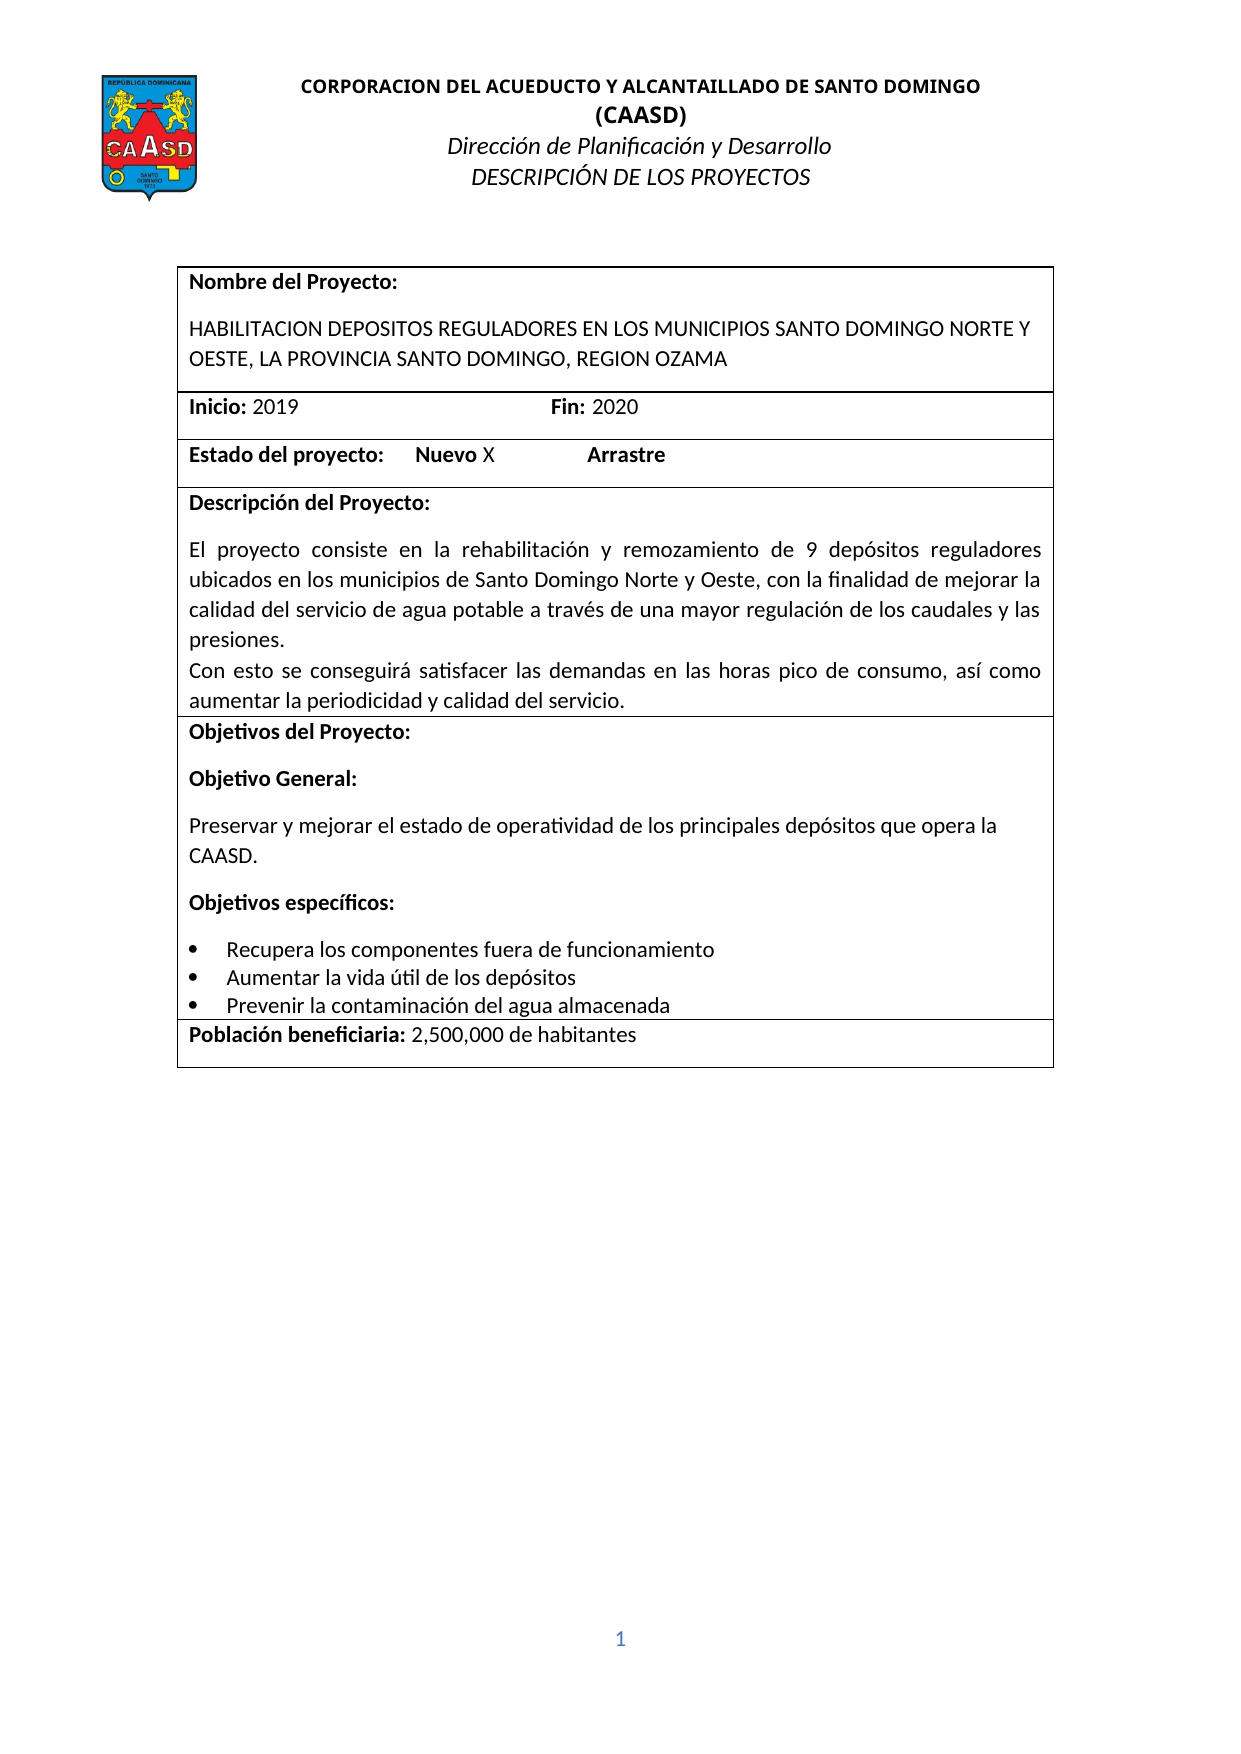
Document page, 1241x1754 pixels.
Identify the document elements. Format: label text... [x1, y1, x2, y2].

table_cell Objetivos del Proyecto: Objetivo General: Preservar y mejorar el estado de operatividad de los principales depósitos que opera la CAASD. Objetivos específicos: Recupera los componentes fuera de funcionamiento Aumentar la vida útil de los depósitos Prevenir la contaminación del agua almacenada [178, 717, 1053, 1019]
table_cell Estado del proyecto: Nuevo X Arrastre [178, 440, 1053, 487]
table_cell Población beneficiaria: 2,500,000 de habitantes [178, 1020, 1053, 1067]
table_header Nombre del Proyecto: HABILITACION DEPOSITOS REGULADORES EN LOS MUNICIPIOS SANTO DOMINGO NORTE Y OESTE, LA PROVINCIA SANTO DOMINGO, REGION OZAMA [178, 268, 1053, 391]
table_cell Descripción del Proyecto: El proyecto consiste en la rehabilitación y remozamiento de 9 depósitos reguladores ubicados en los municipios de Santo Domingo Norte y Oeste, con la finalidad de mejorar la calidad del servicio de agua potable a través de una mayor regulación de los caudales y las presiones. Con esto se conseguirá satisfacer las demandas en las horas pico de consumo, así como aumentar la periodicidad y calidad del servicio. [178, 488, 1053, 716]
picture [101, 75, 197, 202]
table_cell Inicio: 2019 Fin: 2020 [178, 393, 1053, 439]
